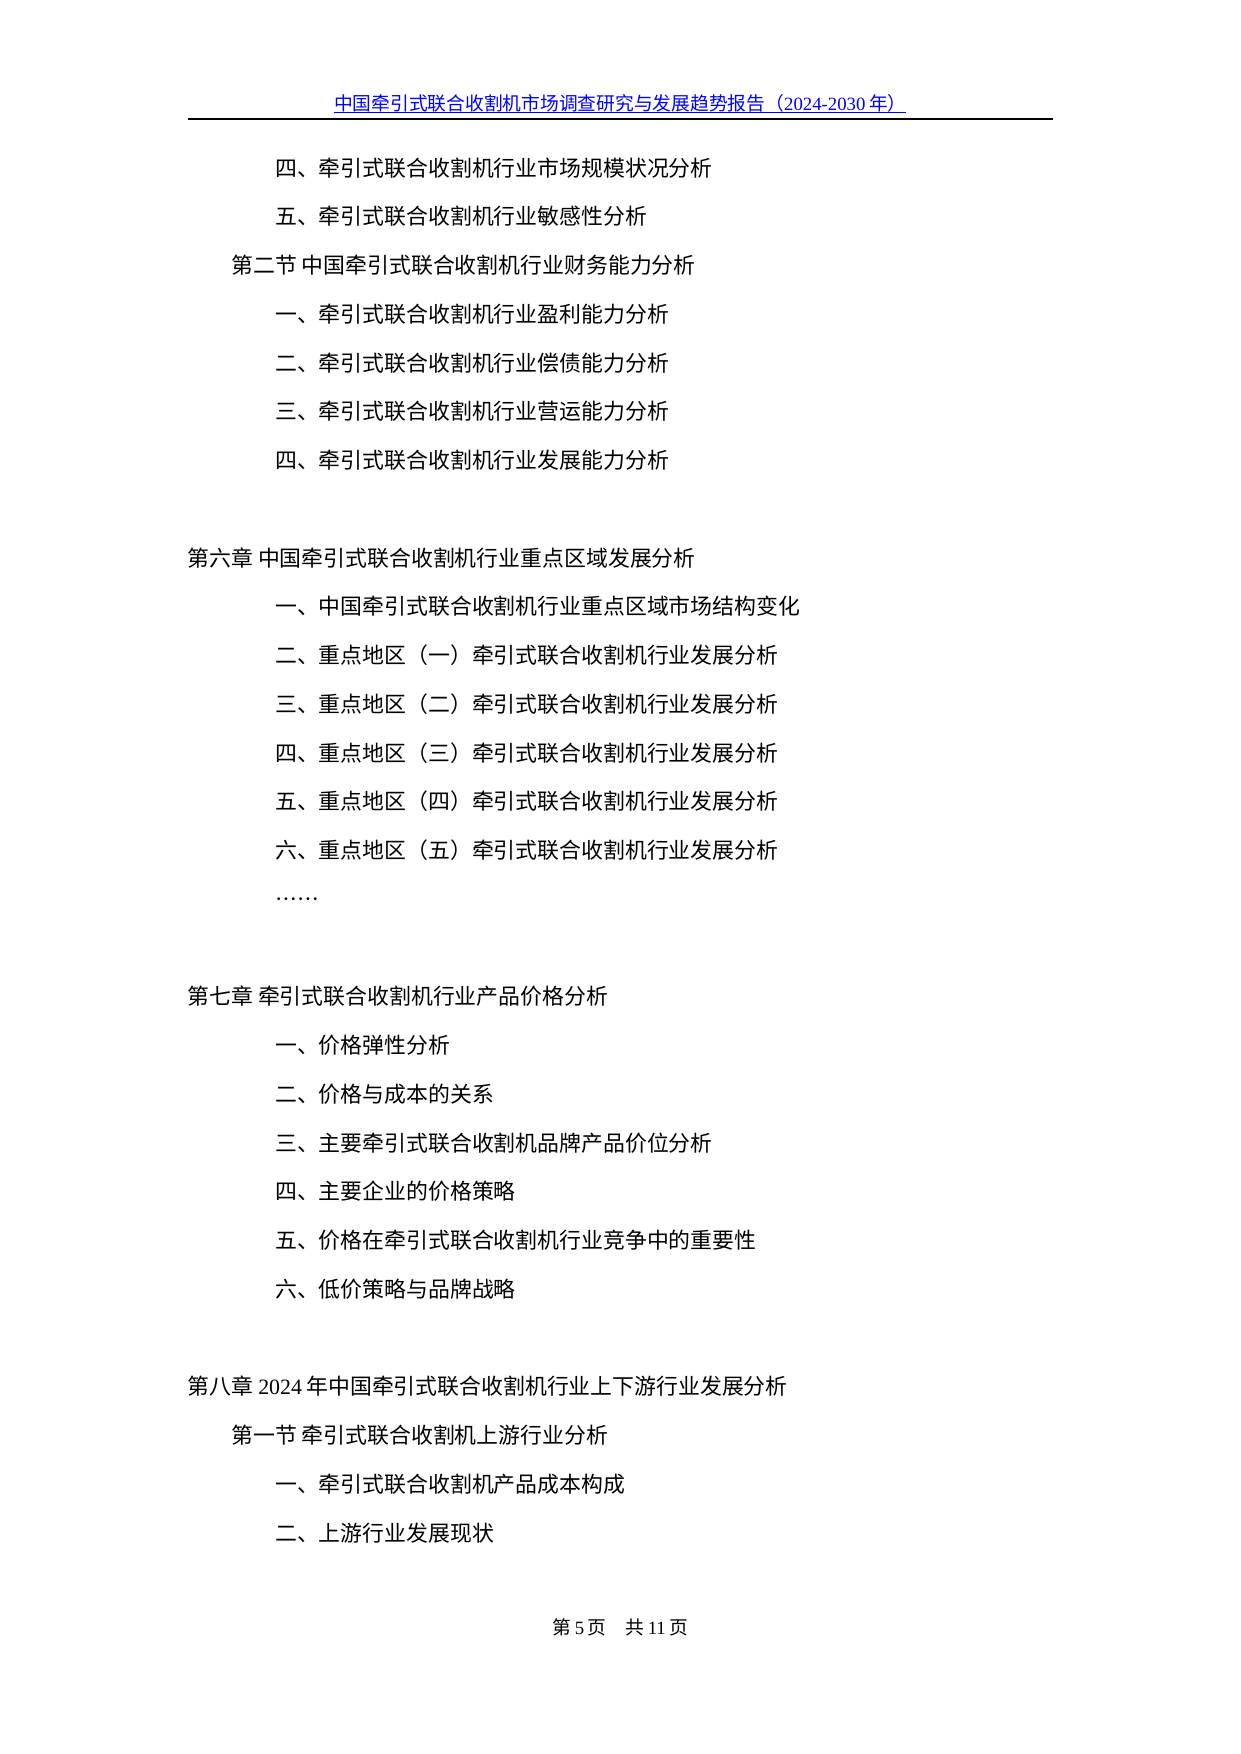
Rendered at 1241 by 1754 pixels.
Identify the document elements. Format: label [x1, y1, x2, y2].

text [187, 150, 1053, 1548]
